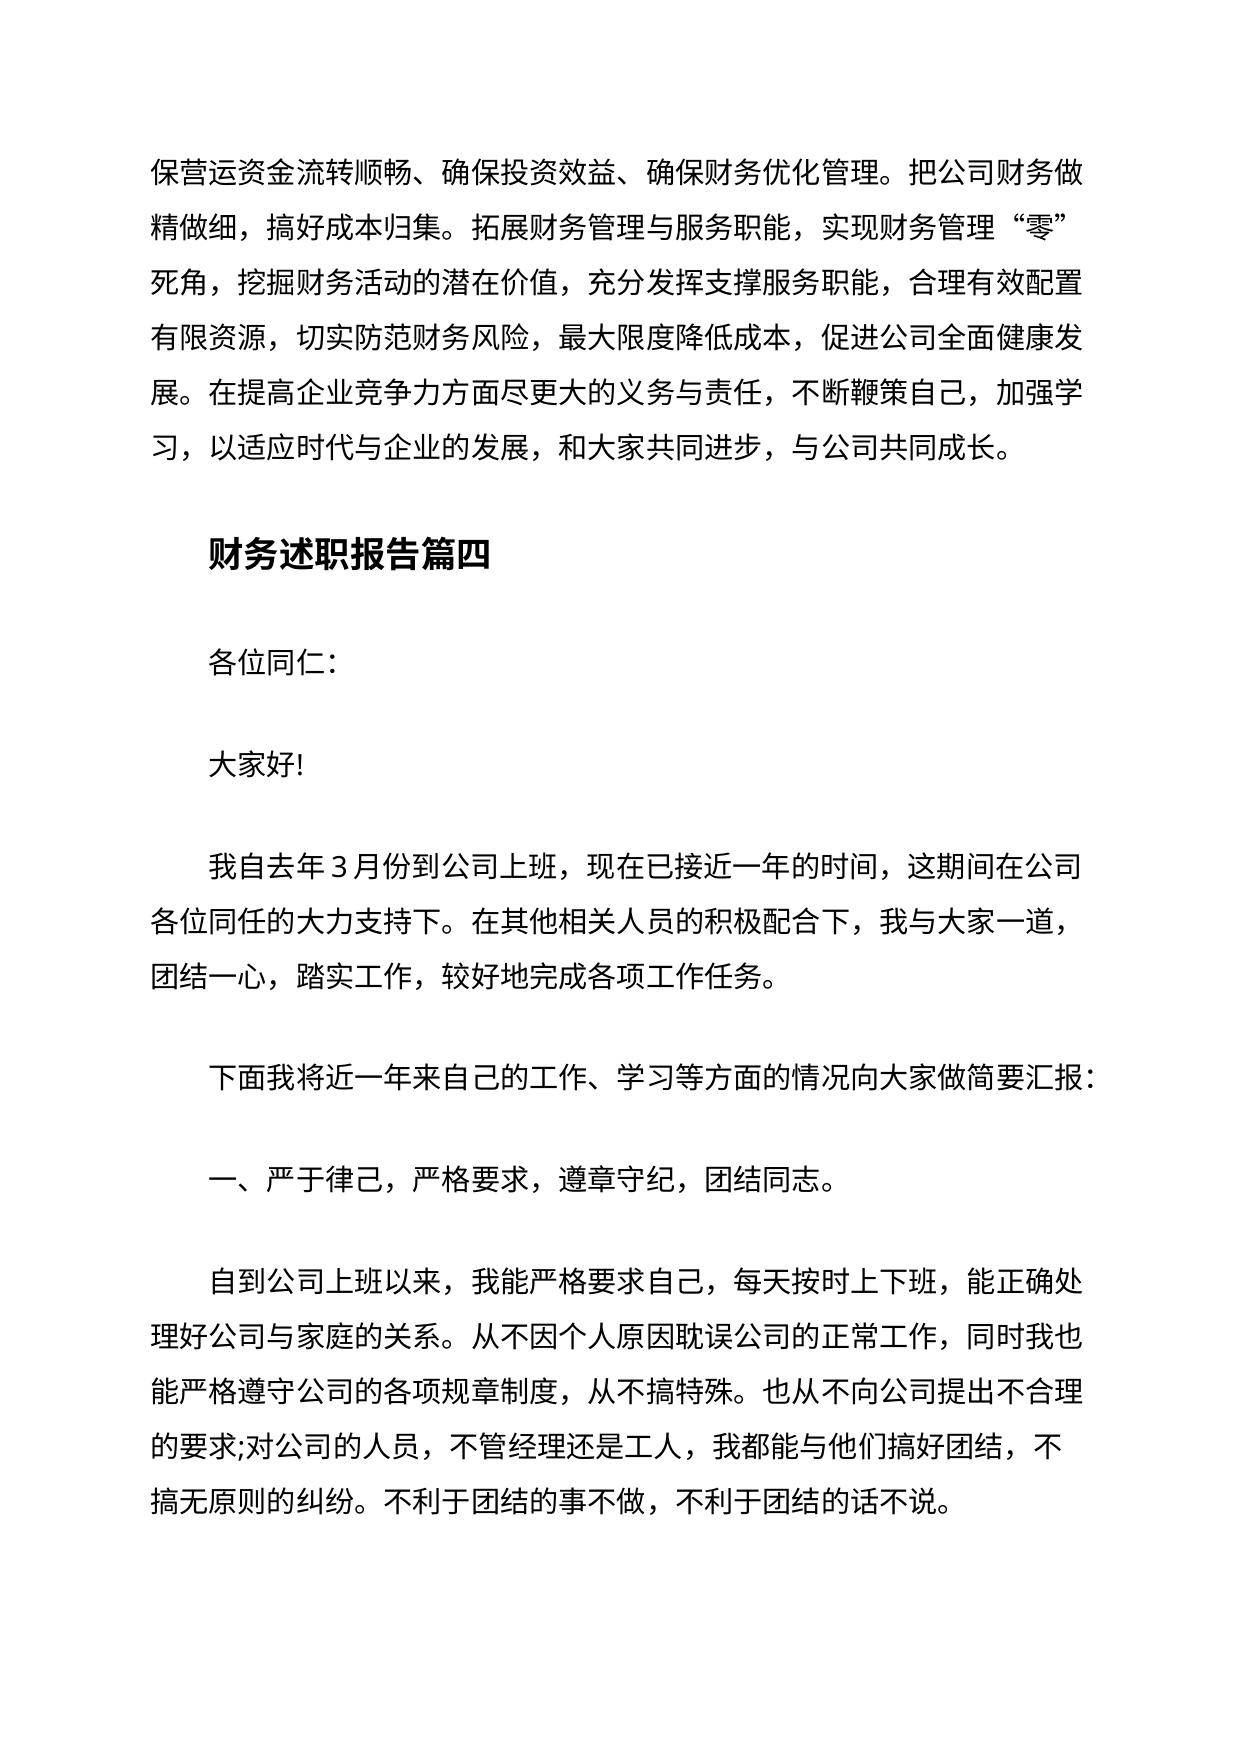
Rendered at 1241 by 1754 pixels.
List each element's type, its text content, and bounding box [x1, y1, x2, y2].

text 一、严于律己，严格要求，遵章守纪，团结同志。 [150, 1157, 1090, 1199]
text 我自去年3月份到公司上班，现在已接近一年的时间，这期间在公司各位同任的大力支持下。在其他相关人员的积极配合下，我与大家一道，团结一心，踏实工作，较好地完成各项工作任务。 [150, 843, 1090, 996]
text 下面我将近一年来自己的工作、学习等方面的情况向大家做简要汇报： [150, 1055, 1090, 1097]
text 大家好! [150, 741, 1090, 784]
text 各位同仁： [150, 640, 1090, 682]
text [150, 150, 1090, 467]
text 自到公司上班以来，我能严格要求自己，每天按时上下班，能正确处理好公司与家庭的关系。从不因个人原因耽误公司的正常工作，同时我也能严格遵守公司的各项规章制度，从不搞特殊。也从不向公司提出不合理的要求;对公司的人员，不管经理还是工人，我都能与他们搞好团结，不搞无原则的纠纷。不利于团结的事不做，不利于团结的话不说。 [150, 1259, 1090, 1521]
text 财务述职报告篇四 [150, 526, 1090, 577]
